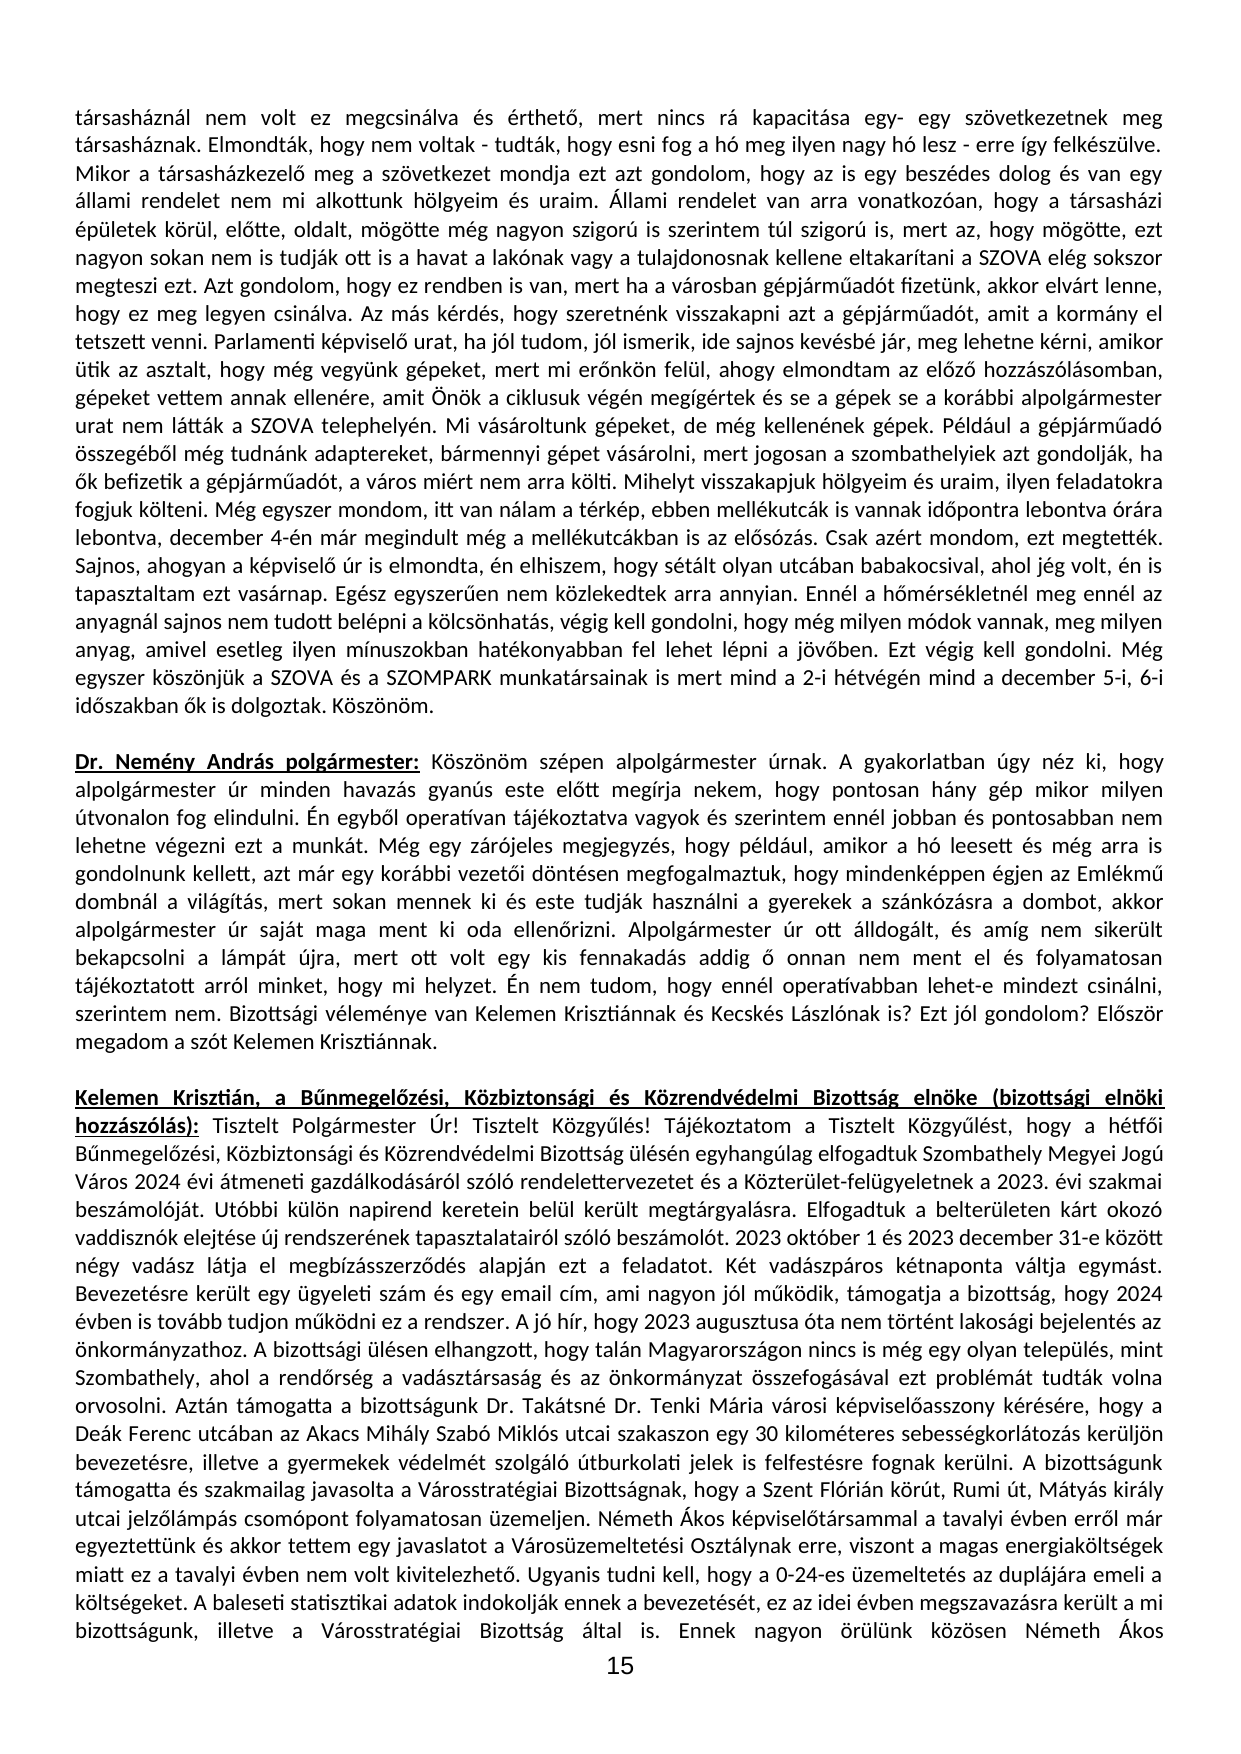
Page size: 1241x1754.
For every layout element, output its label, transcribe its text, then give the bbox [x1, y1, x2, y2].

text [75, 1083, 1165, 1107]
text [75, 103, 1165, 719]
text Dr. Nemény András polgármester: Köszönöm szépen alpolgármester úrnak. A gyakorlatban úgy néz ki, hogy alpolgármester úr minden havazás gyanús este előtt megírja nekem, hogy pontosan hány gép mikor milyen útvonalon fog elindulni. Én egyből operatívan tájékoztatva vagyok és szerintem ennél jobban és pontosabban nem lehetne végezni ezt a munkát. Még egy zárójeles megjegyzés, hogy például, amikor a hó leesett és még arra is gondolnunk kellett, azt már egy korábbi vezetői döntésen megfogalmaztuk, hogy mindenképpen égjen az Emlékmű dombnál a világítás, mert sokan mennek ki és este tudják használni a gyerekek a szánkózásra a dombot, akkor alpolgármester úr saját maga ment ki oda ellenőrizni. Alpolgármester úr ott álldogált, és amíg nem sikerült bekapcsolni a lámpát újra, mert ott volt egy kis fennakadás addig ő onnan nem ment el és folyamatosan tájékoztatott arról minket, hogy mi helyzet. Én nem tudom, hogy ennél operatívabban lehet-e mindezt csinálni, szerintem nem. Bizottsági véleménye van Kelemen Krisztiánnak és Kecskés Lászlónak is? Ezt jól gondolom? Először megadom a szót Kelemen Krisztiánnak. [75, 747, 1165, 1055]
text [75, 1109, 1165, 1644]
